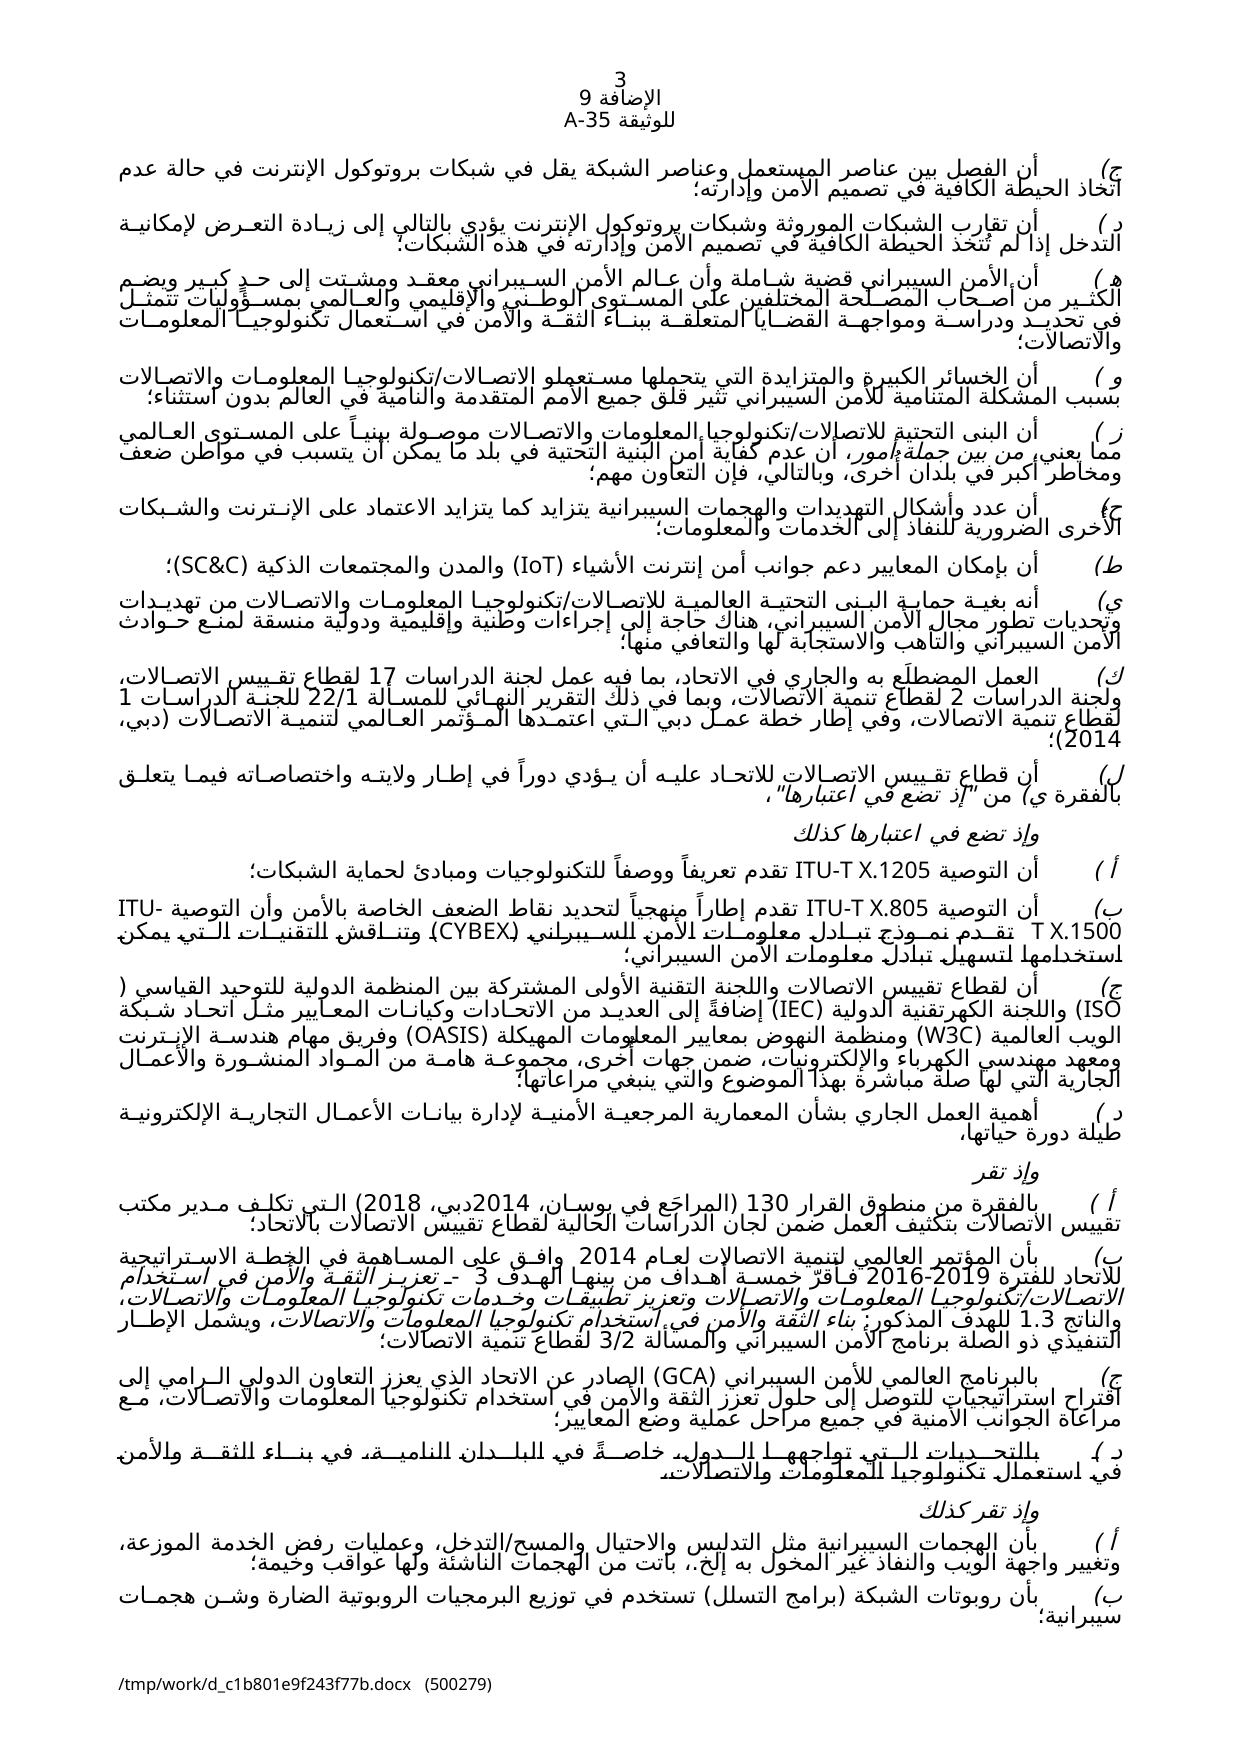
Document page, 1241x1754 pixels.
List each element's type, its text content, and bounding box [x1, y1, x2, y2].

text ك) العمل المضطلَع به والجاري في الاتحاد، بما فيه عمل لجنة الدراسات 17 لقطاع تقييس الاتصالات، ولجنة الدراسات 2 لقطاع تنمية الاتصالات، وبما في ذلك التقرير النهائي للمسألة 22/1 للجنة الدراسات 1 لقطاع تنمية الاتصالات، وفي إطار خطة عمل دبي التي اعتمدها المؤتمر العالمي لتنمية الاتصالات (دبي، 2014)؛ [118, 668, 1122, 753]
text وإذ تضع في اعتبارها كذلك [118, 825, 1122, 846]
text أ ) بأن الهجمات السيبرانية مثل التدليس والاحتيال والمسح/التدخل، وعمليات رفض الخدمة الموزعة، وتغيير واجهة الويب والنفاذ غير المخول به إلخ.، باتت من الهجمات الناشئة ولها عواقب وخيمة؛ [118, 1533, 1122, 1576]
text ح) أن عدد وأشكال التهديدات والهجمات السيبرانية يتزايد كما يتزايد الاعتماد على الإنترنت والشبكات الأُخرى الضرورية للنفاذ إلى الخدمات والمعلومات؛ [118, 499, 1122, 541]
text ب) بأن المؤتمر العالمي لتنمية الاتصالات لعام 2014 وافق على المساهمة في الخطة الاستراتيجية للاتحاد للفترة 2019-2016 فأقرّ خمسة أهداف من بينها الهدف 3 - تعزيز الثقة والأمن في استخدام الاتصالات/تكنولوجيا المعلومات والاتصالات وتعزيز تطبيقات وخدمات تكنولوجيا المعلومات والاتصالات، والناتج 1.3 للهدف المذكور: بناء الثقة والأمن في استخدام تكنولوجيا المعلومات والاتصالات، ويشمل الإطار التنفيذي ذو الصلة برنامج الأمن السيبراني والمسألة 3/2 لقطاع تنمية الاتصالات؛ [118, 1247, 1122, 1354]
text ج) بالبرنامج العالمي للأمن السيبراني (GCA) الصادر عن الاتحاد الذي يعزز التعاون الدولي الرامي إلى اقتراح استراتيجيات للتوصل إلى حلول تعزز الثقة والأمن في استخدام تكنولوجيا المعلومات والاتصالات، مع مراعاة الجوانب الأمنية في جميع مراحل عملية وضع المعايير؛ [118, 1364, 1122, 1432]
text وإذ تقر [118, 1162, 1122, 1184]
text أ ) بالفقرة من منطوق القرار 130 (المراجَع في ) التي تكلف مدير مكتب تقييس الاتصالات بتكثيف العمل ضمن لجان الدراسات الحالية لقطاع تقييس الاتصالات بالاتحاد؛ [118, 1194, 1122, 1237]
text ج) أن لقطاع تقييس الاتصالات واللجنة التقنية الأولى المشتركة بين المنظمة الدولية للتوحيد القياسي (ISO) واللجنة الكهرتقنية الدولية (IEC) إضافةً إلى العديد من الاتحادات وكيانات المعايير مثل اتحاد شبكة الويب العالمية (W3C) ومنظمة النهوض بمعايير المعلومات المهيكلة (OASIS) وفريق مهام هندسة الإنترنت ومعهد مهندسي الكهرباء والإلكترونيات، ضمن جهات أُخرى، مجموعة هامة من المواد المنشورة والأعمال الجارية التي لها صلة مباشرة بهذا الموضوع والتي ينبغي مراعاتها؛ [118, 978, 1122, 1093]
text و ) أن الخسائر الكبيرة والمتزايدة التي يتحملها مستعملو الاتصالات/تكنولوجيا المعلومات والاتصالات بسبب المشكلة المتنامية للأمن السيبراني تثير قلق جميع الأمم المتقدمة والنامية في العالم بدون استثناء؛ [118, 367, 1122, 410]
text أ ) أن التوصية ITU-T X.1205 تقدم تعريفاً ووصفاً للتكنولوجيات ومبادئ لحماية الشبكات؛ [118, 858, 1122, 883]
text ج) أن الفصل بين عناصر المستعمل وعناصر الشبكة يقل في شبكات بروتوكول الإنترنت في حالة عدم اتخاذ الحيطة الكافية في تصميم الأمن وإدارته؛ [118, 159, 1122, 202]
text د ) بالتحديات التي تواجهها الدول، خاصةً في البلدان النامية، في بناء الثقة والأمن في استعمال تكنولوجيا المعلومات والاتصالات، [118, 1442, 839, 1485]
text د ) أن تقارب الشبكات الموروثة وشبكات بروتوكول الإنترنت يؤدي بالتالي إلى زيادة التعرض لإمكانية التدخل إذا لم تُتخذ الحيطة الكافية في تصميم الأمن وإدارته في هذه الشبكات؛ [118, 214, 1122, 257]
text ي) أنه بغية حماية البنى التحتية العالمية للاتصالات/تكنولوجيا المعلومات والاتصالات من تهديدات وتحديات تطور مجال الأمن السيبراني، هناك حاجة إلى إجراءات وطنية وإقليمية ودولية منسقة لمنع حوادث الأمن السيبراني والتأهب والاستجابة لها والتعافي منها؛ [118, 591, 1122, 655]
text د ) بالتحديات التي تواجهها الدول، خاصةً في البلدان النامية، في بناء الثقة والأمن في استعمال تكنولوجيا المعلومات والاتصالات، [824, 1442, 1122, 1485]
text د ) أهمية العمل الجاري بشأن المعمارية المرجعية الأمنية لإدارة بيانات الأعمال التجارية الإلكترونية طيلة دورة حياتها، [118, 1103, 1122, 1146]
text ز ) أن البنى التحتية للاتصالات/تكنولوجيا المعلومات والاتصالات موصولة بينياً على المستوى العالمي مما يعني، من بين جملة أمور، أن عدم كفاية أمن البنية التحتية في بلد ما يمكن أن يتسبب في مواطن ضعف ومخاطر أكبر في بلدان أُخرى، وبالتالي، فإن التعاون مهم؛ [118, 422, 1122, 486]
text ل) أن قطاع تقييس الاتصالات للاتحاد عليه أن يؤدي دوراً في إطار ولايته واختصاصاته فيما يتعلق بالفقرة ي) من "إذ تضع في اعتبارها"، [118, 766, 1122, 808]
text ب) أن التوصية ITU-T X.805 تقدم إطاراً منهجياً لتحديد نقاط الضعف الخاصة بالأمن وأن التوصية ITU-T X.1500 تقدم نموذج تبادل معلومات الأمن السيبراني (CYBEX) وتناقش التقنيات التي يمكن استخدامها لتسهيل تبادل معلومات الأمن السيبراني؛ [118, 896, 1122, 967]
text ب) بأن روبوتات الشبكة (برامج التسلل) تستخدم في توزيع البرمجيات الروبوتية الضارة وشن هجمات سيبرانية؛ [118, 1586, 1122, 1629]
text ط) أن بإمكان المعايير دعم جوانب أمن إنترنت الأشياء (IoT) والمدن والمجتمعات الذكية (SC&C)؛ [118, 554, 1122, 579]
text وإذ تقر كذلك [118, 1502, 1122, 1523]
text ﻫ ) أن الأمن السيبراني قضية شاملة وأن عالم الأمن السيبراني معقد ومشتت إلى حدٍ كبير ويضم الكثير من أصحاب المصلحة المختلفين على المستوى الوطني والإقليمي والعالمي بمسؤوليات تتمثل في تحديد ودراسة ومواجهة القضايا المتعلقة ببناء الثقة والأمن في استعمال تكنولوجيا المعلومات والاتصالات؛ [118, 269, 1122, 354]
